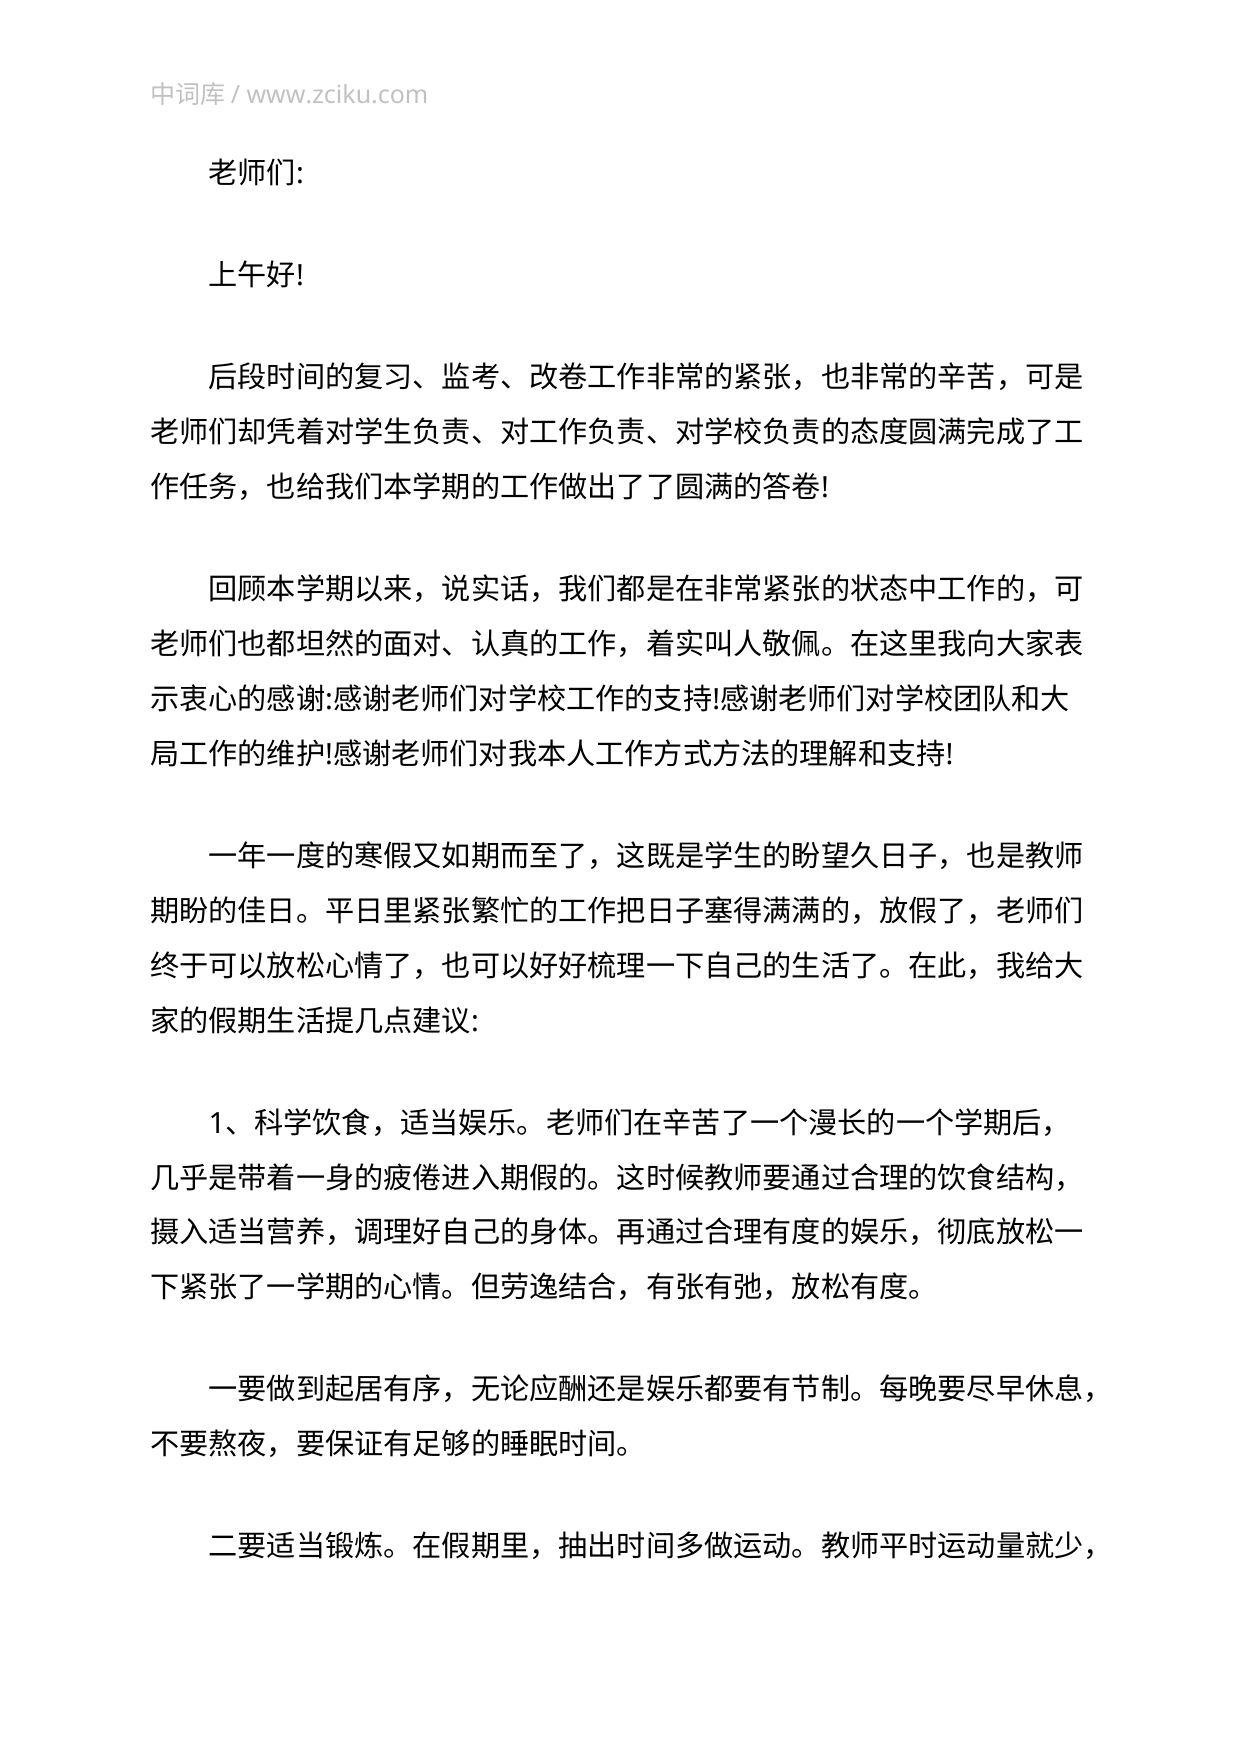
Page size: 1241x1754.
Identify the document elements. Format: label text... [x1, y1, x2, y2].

text 一年一度的寒假又如期而至了，这既是学生的盼望久日子，也是教师期盼的佳日。平日里紧张繁忙的工作把日子塞得满满的，放假了，老师们终于可以放松心情了，也可以好好梳理一下自己的生活了。在此，我给大家的假期生活提几点建议: [150, 832, 1090, 1039]
text 后段时间的复习、监考、改卷工作非常的紧张，也非常的辛苦，可是老师们却凭着对学生负责、对工作负责、对学校负责的态度圆满完成了工作任务，也给我们本学期的工作做出了了圆满的答卷! [150, 354, 1090, 506]
text 回顾本学期以来，说实话，我们都是在非常紧张的状态中工作的，可老师们也都坦然的面对、认真的工作，着实叫人敬佩。在这里我向大家表示衷心的感谢:感谢老师们对学校工作的支持!感谢老师们对学校团队和大局工作的维护!感谢老师们对我本人工作方式方法的理解和支持! [150, 566, 1090, 773]
text 老师们: [150, 150, 1090, 192]
text 上午好! [150, 252, 1090, 294]
text 一要做到起居有序，无论应酬还是娱乐都要有节制。每晚要尽早休息，不要熬夜，要保证有足够的睡眠时间。 [150, 1366, 1090, 1463]
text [150, 1522, 1090, 1565]
text 1、科学饮食，适当娱乐。老师们在辛苦了一个漫长的一个学期后，几乎是带着一身的疲倦进入期假的。这时候教师要通过合理的饮食结构，摄入适当营养，调理好自己的身体。再通过合理有度的娱乐，彻底放松一下紧张了一学期的心情。但劳逸结合，有张有弛，放松有度。 [150, 1099, 1090, 1306]
